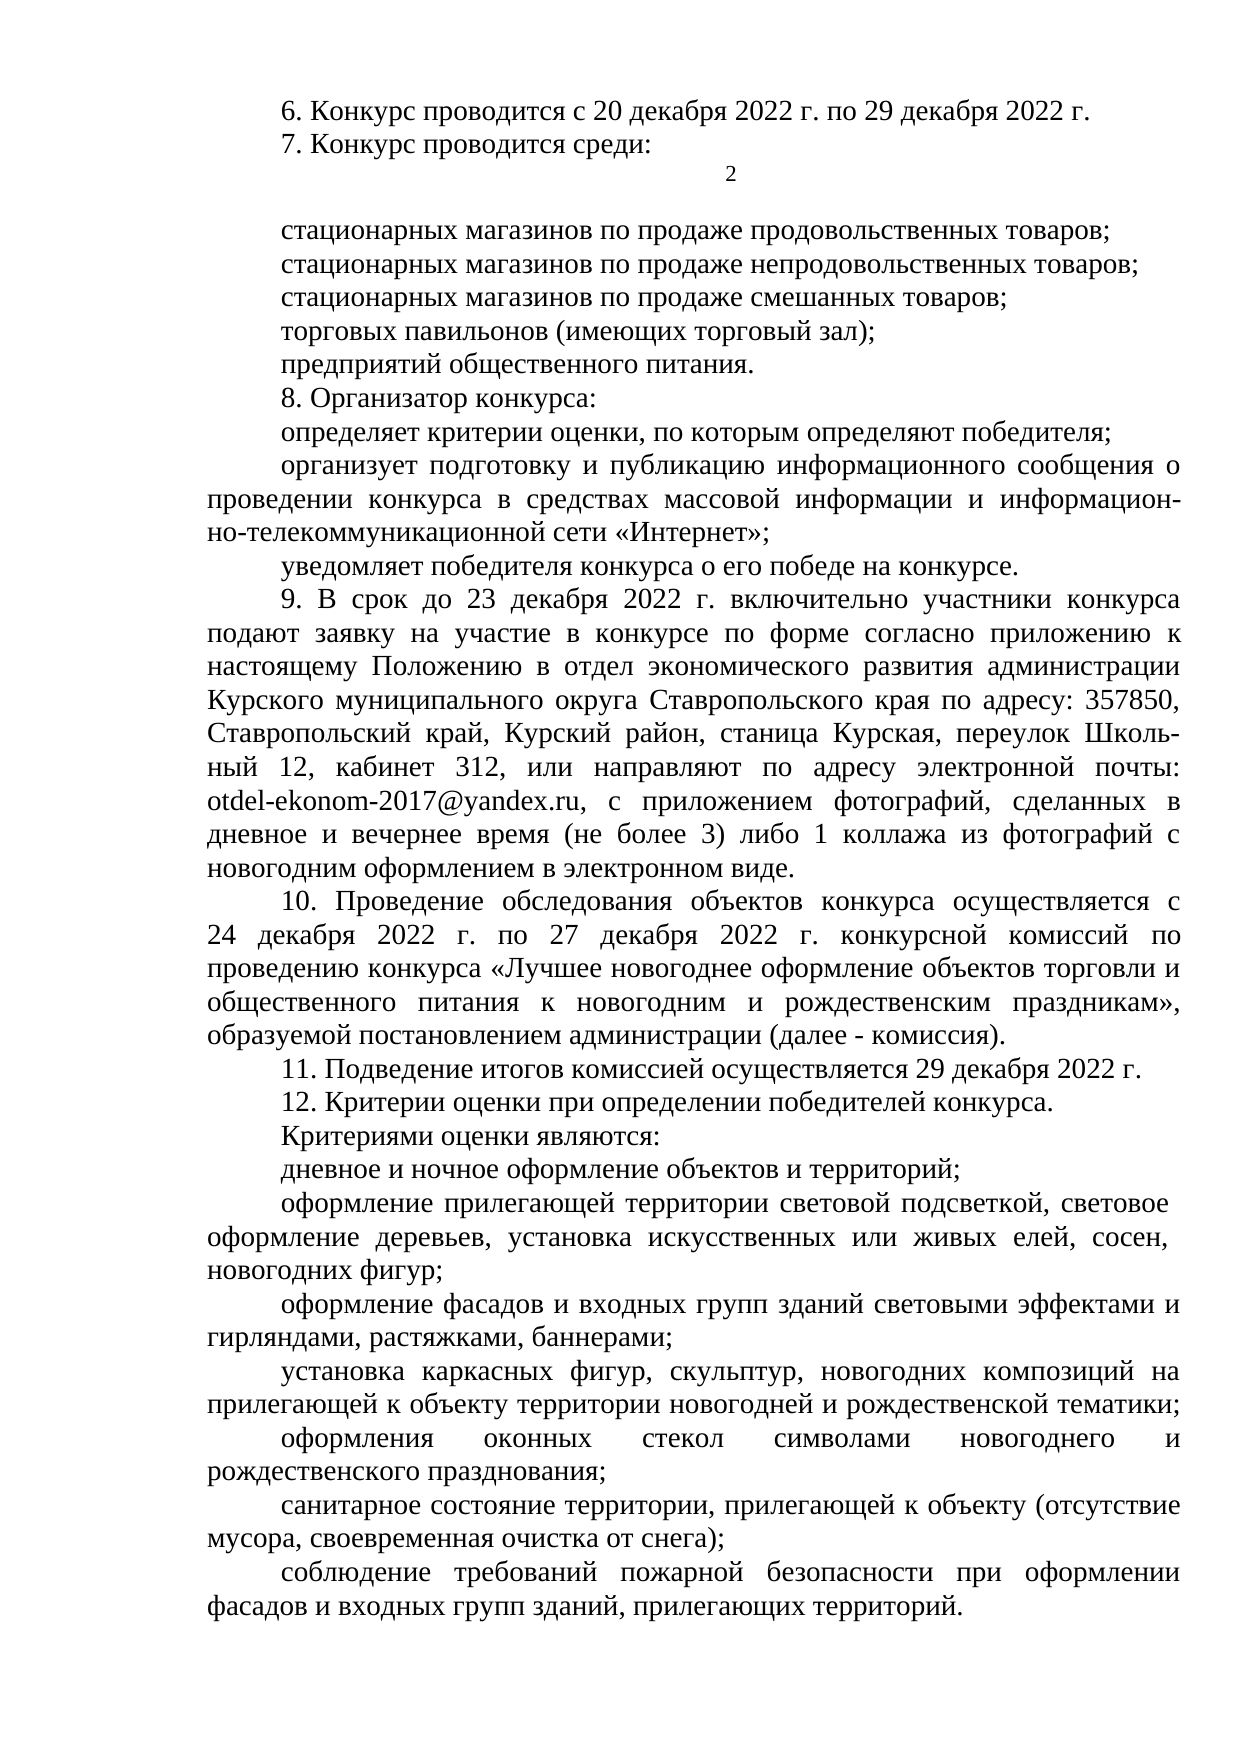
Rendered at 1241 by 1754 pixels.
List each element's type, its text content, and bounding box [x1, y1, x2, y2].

text установка каркасных фигур, скульптур, новогодних композиций на прилегающей к объекту территории новогодней и рождественской тематики; оформления оконных стекол символами новогоднего и рождественского празднования; [207, 1353, 1181, 1487]
text дневное и ночное оформление объектов и территорий; [207, 1152, 1181, 1185]
text 6. Конкурс проводится с 20 декабря . по 29 декабря . [207, 93, 1181, 126]
text стационарных магазинов по продаже смешанных товаров; [207, 279, 1181, 313]
text санитарное состояние территории, прилегающей к объекту (отсутствие мусора, своевременная очистка от снега); [207, 1487, 1181, 1554]
text стационарных магазинов по продаже непродовольственных товаров; [207, 246, 1181, 279]
text предприятий общественного питания. [207, 347, 1181, 380]
text торговых павильонов (имеющих торговый зал); [207, 313, 1181, 347]
text 11. Подведение итогов комиссией осуществляется 29 декабря . [207, 1051, 1181, 1084]
text уведомляет победителя конкурса о его победе на конкурсе. [207, 548, 1181, 581]
text оформление прилегающей территории световой подсветкой, световое оформление деревьев, установка искусственных или живых елей, сосен, новогодних фигур; [207, 1185, 1169, 1286]
text 7. Конкурс проводится среди: [207, 126, 1181, 160]
text 12. Критерии оценки при определении победителей конкурса. [207, 1084, 1181, 1118]
text соблюдение требований пожарной безопасности при оформлении фасадов и входных групп зданий, прилегающих территорий. [207, 1554, 1181, 1621]
text 2 [207, 160, 1181, 186]
text 9. В срок до 23 декабря . включительно участники конкурса подают заявку на участие в конкурсе по форме согласно приложению к настоящему Положению в отдел экономического развития администрации Курского муниципального округа Ставропольского края по адресу: 357850, Ставропольский край, Курский район, станица Курская, переулок Школь-ный 12, кабинет 312, или направляют по адресу электронной почты: otdel-ekonom-2017@yandex.ru, с приложением фотографий, сделанных в дневное и вечернее время (не более 3) либо 1 коллажа из фотографий с новогодним оформлением в электронном виде. [207, 581, 1181, 883]
text определяет критерии оценки, по которым определяют победителя; [207, 414, 1181, 447]
text 10. Проведение обследования объектов конкурса осуществляется с 24 декабря . по 27 декабря . конкурсной комиссий по проведению конкурса «Лучшее новогоднее оформление объектов торговли и общественного питания к новогодним и рождественским праздникам», образуемой постановлением администрации (далее - комиссия). [207, 883, 1181, 1051]
text Критериями оценки являются: [207, 1118, 1181, 1152]
text оформление фасадов и входных групп зданий световыми эффектами и гирляндами, растяжками, баннерами; [207, 1286, 1181, 1353]
text 8. Организатор конкурса: [207, 380, 1181, 414]
text организует подготовку и публикацию информационного сообщения о проведении конкурса в средствах массовой информации и информацион- но-телекоммуникационной сети «Интернет»; [207, 447, 1181, 548]
text стационарных магазинов по продаже продовольственных товаров; [207, 212, 1181, 246]
